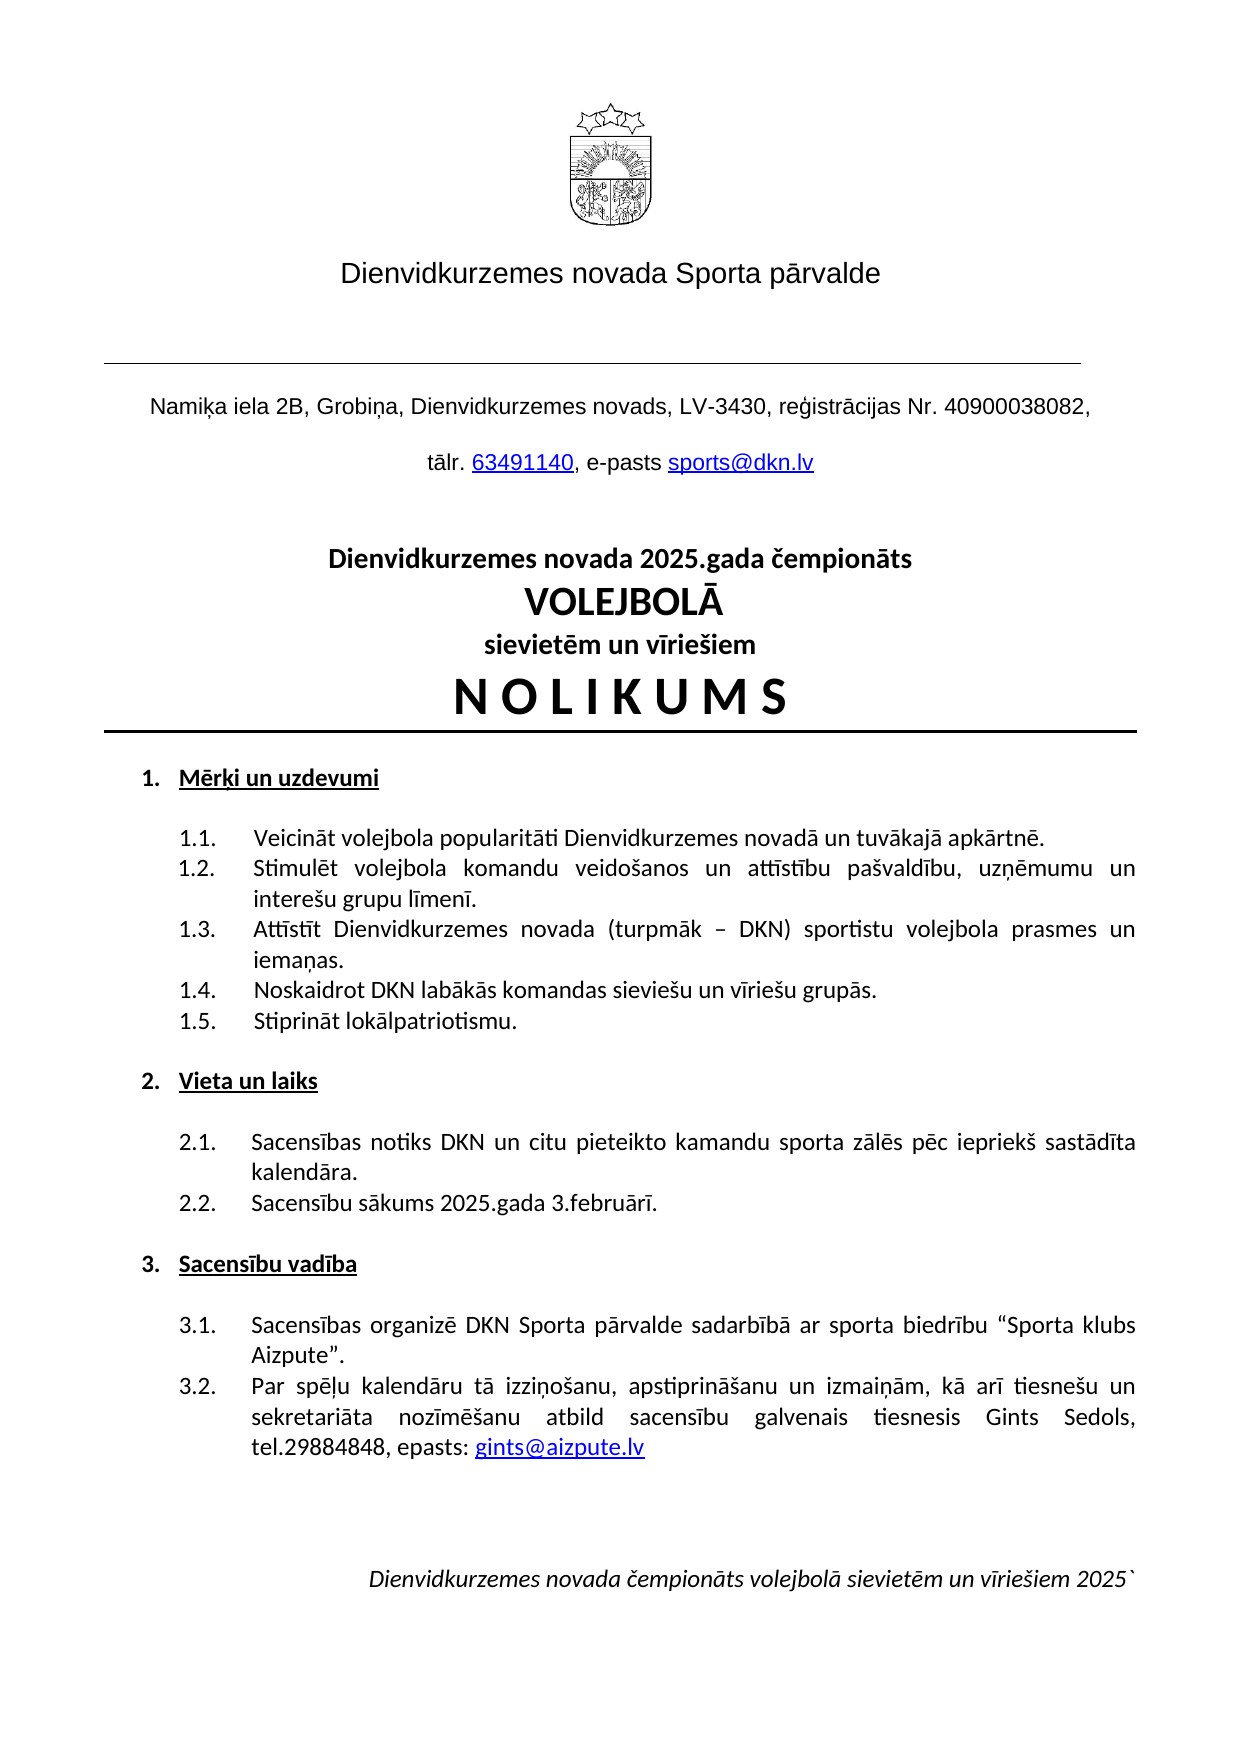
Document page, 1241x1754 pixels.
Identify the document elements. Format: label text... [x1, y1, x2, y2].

list Par spēļu kalendāru tā izziņošanu, apstiprināšanu un izmaiņām, kā arī tiesnešu un sekretariāta nozīmēšanu atbild sacensību galvenais tiesnesis Gints Sedols, tel.29884848, epasts: gints@aizpute.lv [178, 1370, 1137, 1462]
text N O L I K U M S [103, 662, 1137, 733]
text Namiķa iela 2B, Grobiņa, Dienvidkurzemes novads, LV-3430, reģistrācijas Nr. 40900038082, [103, 393, 1137, 419]
text 1.2. Stimulēt volejbola komandu veidošanos un attīstību pašvaldību, uzņēmumu un interešu grupu līmenī. [177, 853, 1137, 914]
table_header Dienvidkurzemes novada Sporta pārvalde [104, 102, 1081, 363]
text Dienvidkurzemes novada 2025.gada čempionāts [103, 540, 1137, 575]
list Vieta un laiks [141, 1065, 1137, 1095]
list Sacensību vadība [141, 1248, 1137, 1278]
text sievietēm un vīriešiem [103, 626, 1137, 662]
list Sacensības organizē DKN Sporta pārvalde sadarbībā ar sporta biedrību “Sporta klubs Aizpute”. [178, 1309, 1137, 1370]
text 1.1. Veicināt volejbola popularitāti Dienvidkurzemes novadā un tuvākajā apkārtnē. [141, 822, 1137, 853]
text 1.5. Stiprināt lokālpatriotismu. [141, 1005, 1137, 1036]
picture [568, 101, 654, 227]
list Sacensības notiks DKN un citu pieteikto kamandu sporta zālēs pēc iepriekš sastādīta kalendāra. [178, 1126, 1137, 1187]
list Mērķi un uzdevumi [141, 762, 1137, 793]
list Sacensību sākums 2025.gada 3.februārī. [178, 1187, 1137, 1217]
text VOLEJBOLĀ [103, 575, 1137, 626]
text 1.4. Noskaidrot DKN labākās komandas sieviešu un vīriešu grupās. [141, 975, 1137, 1005]
text tālr. 63491140, e-pasts sports@dkn.lv [103, 449, 1137, 475]
text 1.3. Attīstīt Dienvidkurzemes novada (turpmāk – DKN) sportistu volejbola prasmes un iemaņas. [178, 914, 1137, 975]
